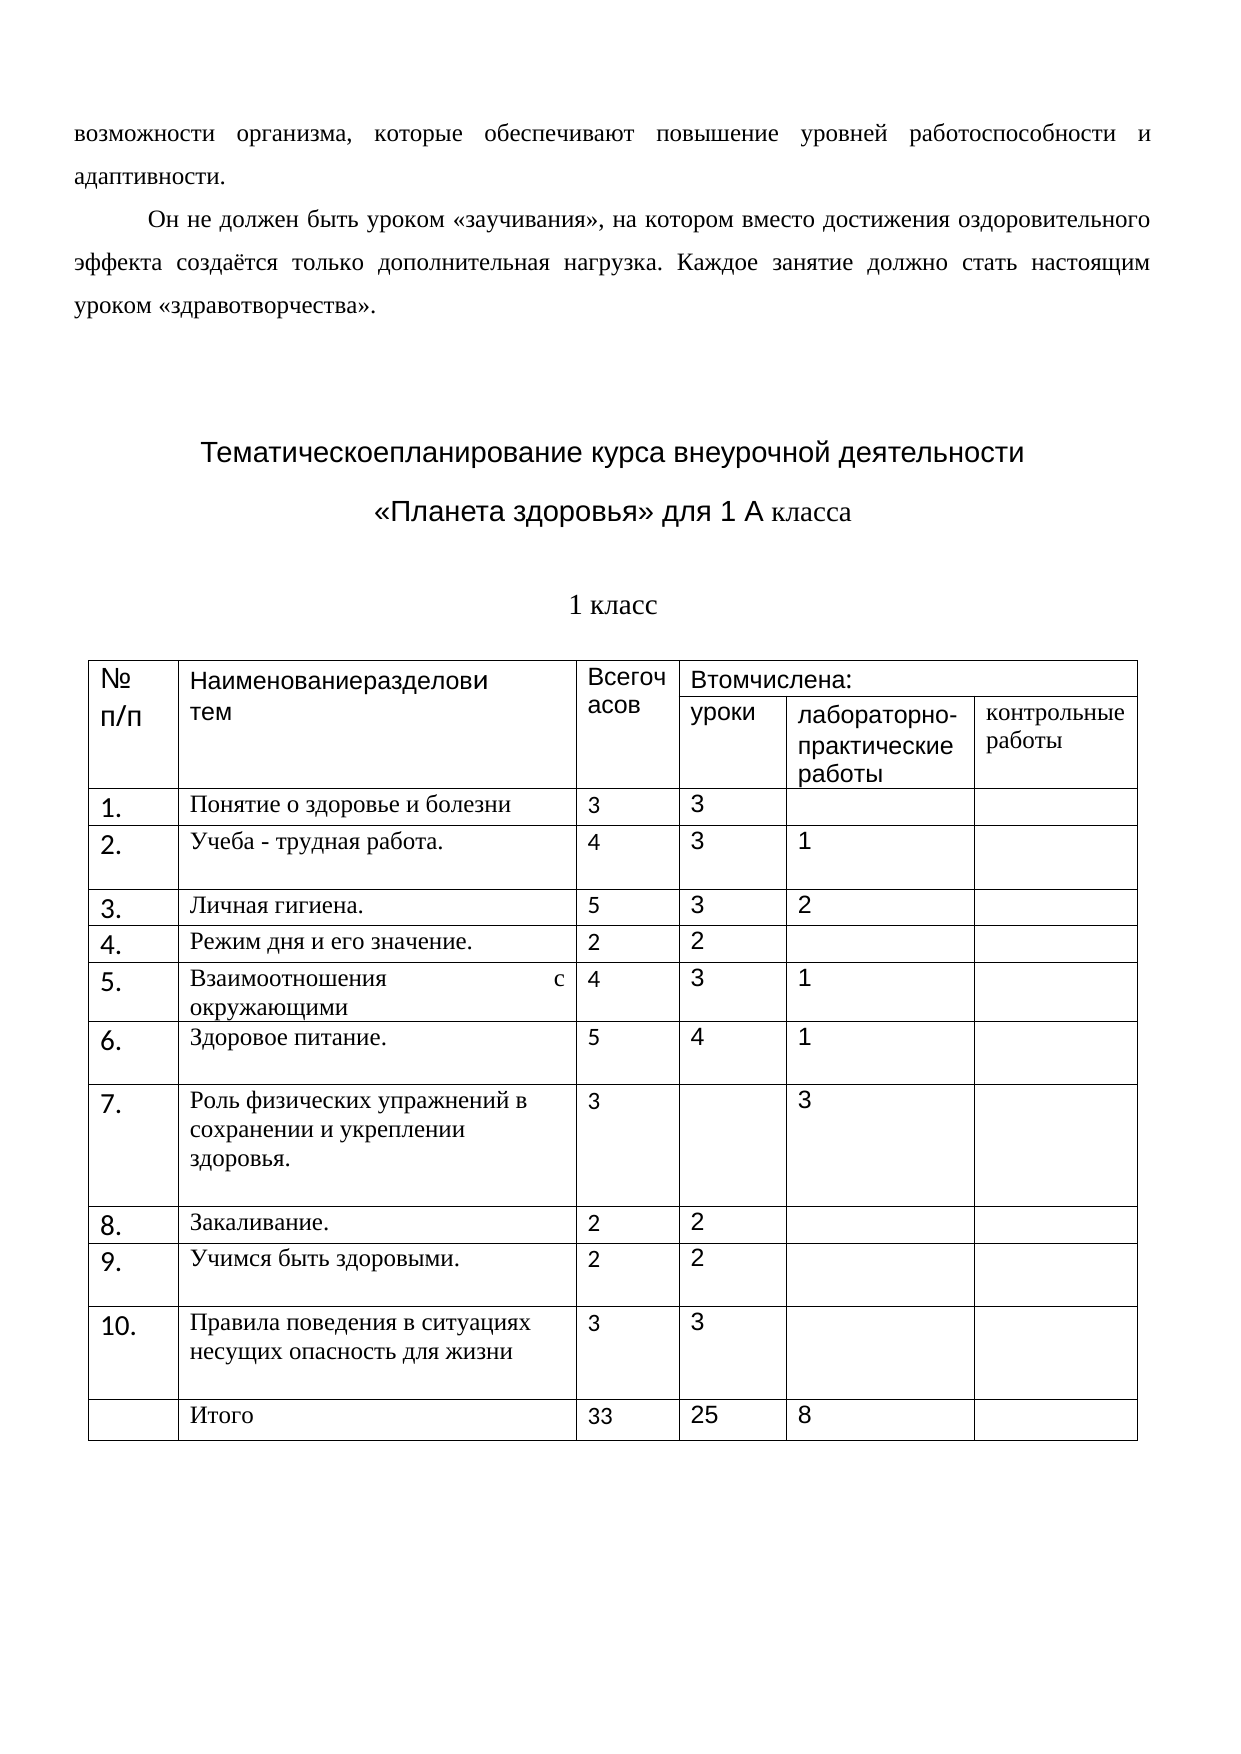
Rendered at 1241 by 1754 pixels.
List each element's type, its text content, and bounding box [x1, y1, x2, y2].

table_cell [975, 1244, 1137, 1306]
table_cell 8 [787, 1400, 974, 1439]
table_cell 3 [577, 789, 679, 825]
table_cell [787, 1244, 974, 1306]
table_cell 2 [787, 890, 974, 925]
table_cell 3 [680, 890, 786, 925]
table_cell [975, 963, 1137, 1021]
table_cell 1 [787, 826, 974, 889]
table_cell [680, 1085, 786, 1206]
table_cell 5. [89, 963, 178, 1021]
table_cell [787, 1307, 974, 1399]
text 1 класс [74, 587, 1152, 621]
table_cell 4 [577, 826, 679, 889]
table_cell Учимся быть здоровыми. [179, 1244, 576, 1306]
table_cell 3 [787, 1085, 974, 1206]
table_cell 4 [680, 1022, 786, 1084]
table_cell 8. [89, 1207, 178, 1242]
table_cell 2 [577, 926, 679, 962]
table_cell [975, 1085, 1137, 1206]
table_cell [787, 1207, 974, 1242]
table_cell Взаимоотношения с окружающими [179, 963, 576, 1021]
table_cell 3 [680, 826, 786, 889]
table_header Втомчислена: [680, 661, 1137, 696]
table_cell 2 [577, 1244, 679, 1306]
table_header №п/п [89, 661, 178, 788]
text Он не должен быть уроком «заучивания», на котором вместо достижения оздоровительного эффекта создаётся только дополнительная нагрузка. Каждое занятие должно стать настоящим уроком «здравотворчества». [74, 204, 1152, 319]
table_cell [975, 1400, 1137, 1439]
table_cell Режим дня и его значение. [179, 926, 576, 962]
table_cell Правила поведения в ситуациях несущих опасность для жизни [179, 1307, 576, 1399]
table_cell [787, 926, 974, 962]
table_cell 2 [680, 926, 786, 962]
table_cell 3. [89, 890, 178, 925]
table_cell [975, 890, 1137, 925]
table_cell 4. [89, 926, 178, 962]
table_cell 1. [89, 789, 178, 825]
table_cell Здоровое питание. [179, 1022, 576, 1084]
table_cell [975, 1207, 1137, 1242]
text «Планета здоровья» для 1 А класса [74, 494, 1152, 528]
table_cell 3 [577, 1085, 679, 1206]
table_cell 1 [787, 963, 974, 1021]
table_cell [89, 1400, 178, 1439]
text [74, 118, 1152, 190]
table_cell Роль физических упражнений в сохранении и укреплении здоровья. [179, 1085, 576, 1206]
table_cell Итого [179, 1400, 576, 1439]
table_cell уроки [680, 697, 786, 788]
table_cell 3 [680, 1307, 786, 1399]
table_cell 5 [577, 1022, 679, 1084]
table_cell 2 [680, 1207, 786, 1242]
table_cell 4 [577, 963, 679, 1021]
table_cell 10. [89, 1307, 178, 1399]
table_cell Понятие о здоровье и болезни [179, 789, 576, 825]
text Тематическоепланирование курса внеурочной деятельности [74, 435, 1152, 468]
table_cell 2. [89, 826, 178, 889]
table_cell 33 [577, 1400, 679, 1439]
table_cell [975, 826, 1137, 889]
table_cell 25 [680, 1400, 786, 1439]
table_cell [975, 1022, 1137, 1084]
table_header Наименованиеразделови тем [179, 661, 576, 788]
table_cell [975, 926, 1137, 962]
table_cell [787, 789, 974, 825]
table_cell 3 [577, 1307, 679, 1399]
table_cell 2 [577, 1207, 679, 1242]
table_cell лабораторно-практическиеработы [787, 697, 974, 788]
table_cell 1 [787, 1022, 974, 1084]
table_cell [975, 1307, 1137, 1399]
table_header Всегочасов [577, 661, 679, 788]
table_cell 7. [89, 1085, 178, 1206]
table_cell [975, 789, 1137, 825]
table_cell 5 [577, 890, 679, 925]
table_cell 3 [680, 963, 786, 1021]
table_cell 3 [680, 789, 786, 825]
table_cell Учеба - трудная работа. [179, 826, 576, 889]
table_cell 2 [680, 1244, 786, 1306]
table_cell Личная гигиена. [179, 890, 576, 925]
table_cell контрольные работы [975, 697, 1137, 788]
table_cell 6. [89, 1022, 178, 1084]
table_cell 9. [89, 1244, 178, 1306]
table_cell Закаливание. [179, 1207, 576, 1242]
